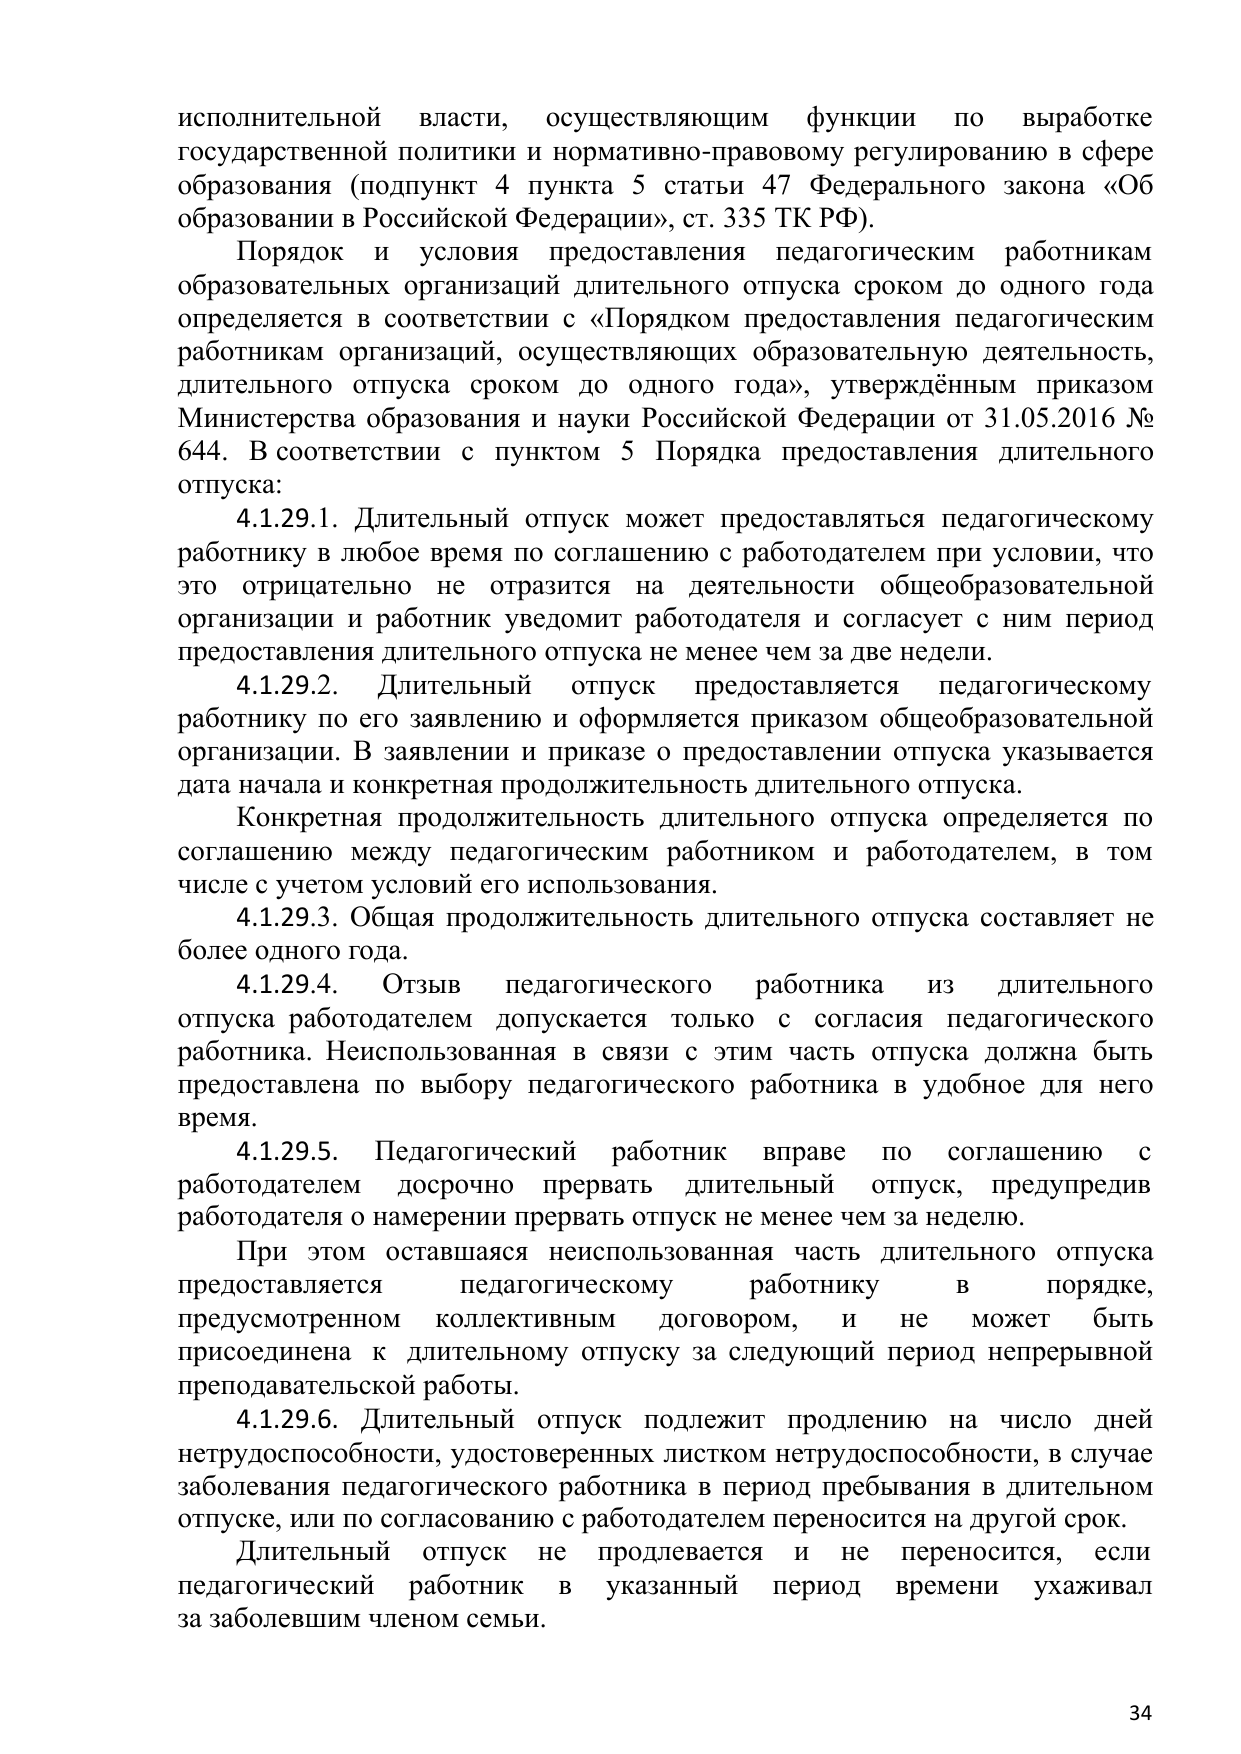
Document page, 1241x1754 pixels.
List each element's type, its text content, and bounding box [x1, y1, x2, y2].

text Конкретная продолжительность длительного отпуска определяется по соглашению между педагогическим работником и работодателем, в том числе с учетом условий его использования. [177, 800, 1153, 900]
text 4.1.29.5. Педагогический работник вправе по соглашению с работодателем досрочно прервать длительный отпуск, предупредив работодателя о намерении прервать отпуск не менее чем за неделю. [177, 1132, 1153, 1232]
text 4.1.29.6. Длительный отпуск подлежит продлению на число дней нетрудоспособности, удостоверенных листком нетрудоспособности, в случае заболевания педагогического работника в период пребывания в длительном отпуске, или по согласованию с работодателем переносится на другой срок. [177, 1401, 1153, 1534]
text 4.1.29.4. Отзыв педагогического работника из длительного отпуска работодателем допускается только с согласия педагогического работника. Неиспользованная в связи с этим часть отпуска должна быть предоставлена по выбору педагогического работника в удобное для него время. [177, 966, 1153, 1132]
text 4.1.29.1. Длительный отпуск может предоставляться педагогическому работнику в любое время по соглашению с работодателем при условии, что это отрицательно не отразится на деятельности общеобразовательной организации и работник уведомит работодателя и согласует с ним период предоставления длительного отпуска не менее чем за две недели. [177, 500, 1154, 666]
text Длительный отпуск не продлевается и не переносится, если педагогический работник в указанный период времени ухаживал за заболевшим членом семьи. [177, 1534, 1153, 1634]
text При этом оставшаяся неиспользованная часть длительного отпуска предоставляется педагогическому работнику в порядке, предусмотренном коллективным договором, и не может быть присоединена к длительному отпуску за следующий период непрерывной преподавательской работы. [177, 1233, 1153, 1401]
text Порядок и условия предоставления педагогическим работникам образовательных организаций длительного отпуска сроком до одного года определяется в соответствии с «Порядком предоставления педагогическим работникам организаций, осуществляющих образовательную деятельность, длительного отпуска сроком до одного года», утверждённым приказом Министерства образования и науки Российской Федерации от 31.05.2016 № 644. В соответствии с пунктом 5 Порядка предоставления длительного отпуска: [177, 234, 1154, 500]
text 4.1.29.3. Общая продолжительность длительного отпуска составляет не более одного года. [177, 900, 1158, 965]
text 4.1.29.2. Длительный отпуск предоставляется педагогическому работнику по его заявлению и оформляется приказом общеобразовательной организации. В заявлении и приказе о предоставлении отпуска указывается дата начала и конкретная продолжительность длительного отпуска. [177, 666, 1154, 800]
text исполнительной власти, осуществляющим функции по выработке государственной политики и нормативно-правовому регулированию в сфере образования (подпункт 4 пункта 5 статьи 47 Федерального закона «Об образовании в Российской Федерации», ст. 335 ТК РФ). [177, 101, 1154, 233]
